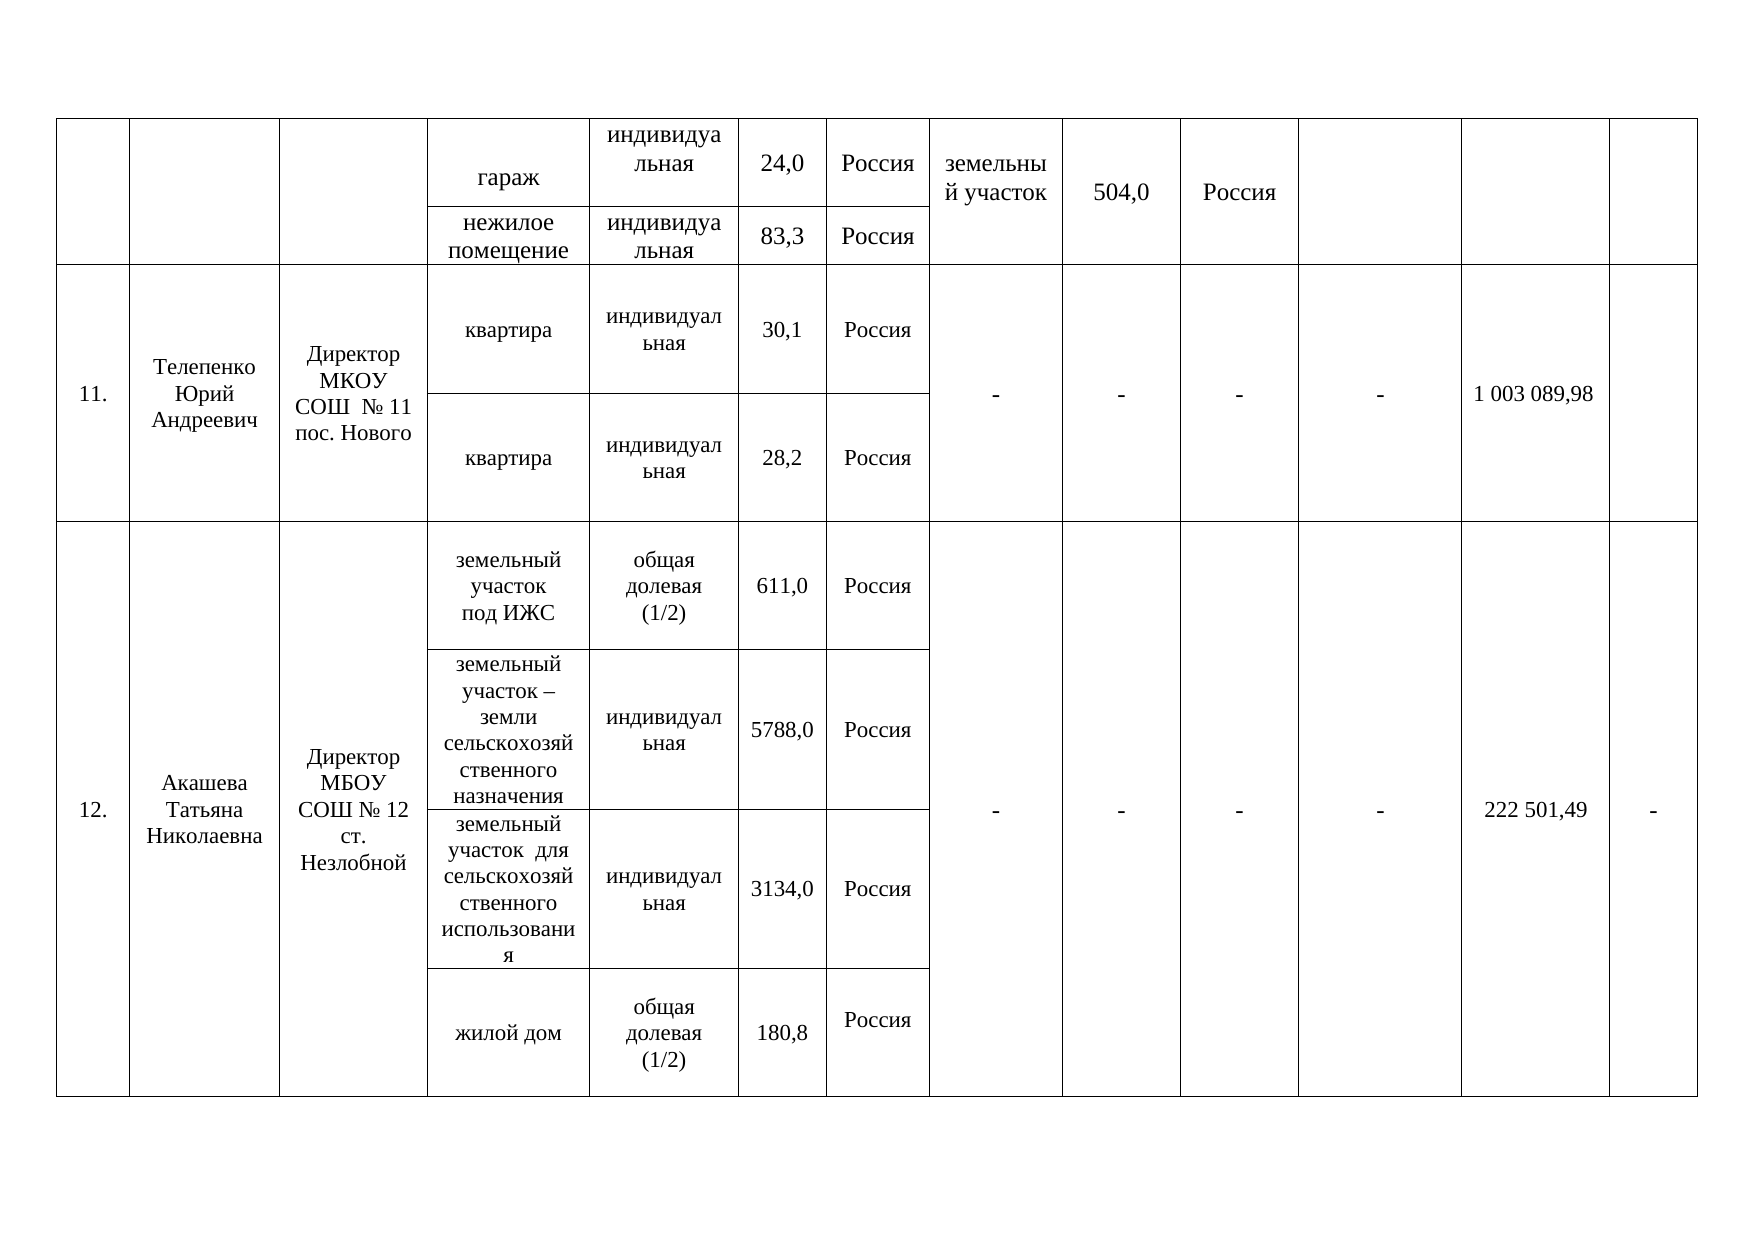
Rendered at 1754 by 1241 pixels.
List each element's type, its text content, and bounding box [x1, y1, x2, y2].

table_cell - [930, 522, 1062, 1096]
table_cell - [1063, 265, 1180, 521]
table_cell 83,3 [739, 207, 826, 264]
table_cell Акашева Татьяна Николаевна [130, 522, 279, 1096]
table_cell Телепенко Юрий Андреевич [130, 265, 279, 521]
table_cell - [1299, 522, 1461, 1096]
table_cell 11. [57, 265, 129, 521]
table_cell индивидуальная [590, 810, 738, 968]
table_cell гараж [428, 119, 589, 206]
table_cell Россия [827, 969, 929, 1096]
table_cell 28,2 [739, 394, 826, 521]
table_cell индивидуальная [590, 119, 738, 206]
table_cell 24,0 [739, 119, 826, 206]
table_cell земельный участок [930, 119, 1062, 264]
table_cell 12. [57, 522, 129, 1096]
table_cell индивидуальная [590, 650, 738, 808]
table_cell земельный участок под ИЖС [428, 522, 589, 649]
table_cell общая долевая (1/2) [590, 969, 738, 1096]
table_cell 611,0 [739, 522, 826, 649]
table_cell 504,0 [1063, 119, 1180, 264]
table_cell Россия [827, 265, 929, 392]
table_cell 3134,0 [739, 810, 826, 968]
table_cell квартира [428, 265, 589, 392]
table_cell Россия [827, 394, 929, 521]
table_cell 1 003 089,98 [1462, 265, 1609, 521]
table_cell - [1299, 265, 1461, 521]
table_cell Россия [827, 650, 929, 808]
table_cell индивидуальная [590, 207, 738, 264]
table_cell Россия [827, 119, 929, 206]
table_cell - [1181, 522, 1298, 1096]
table_cell индивидуальная [590, 394, 738, 521]
table_cell 180,8 [739, 969, 826, 1096]
table_cell Россия [827, 810, 929, 968]
table_cell Россия [1181, 119, 1298, 264]
table_cell - [1610, 522, 1697, 1096]
table_cell Директор МКОУ СОШ № 11 пос. Нового [280, 265, 427, 521]
table_cell квартира [428, 394, 589, 521]
table_cell общая долевая (1/2) [590, 522, 738, 649]
table_cell жилой дом [428, 969, 589, 1096]
table_cell - [1063, 522, 1180, 1096]
table_cell - [1181, 265, 1298, 521]
table_cell Россия [827, 522, 929, 649]
table_cell нежилое помещение [428, 207, 589, 264]
table_cell земельный участок –земли сельскохозяйственного назначения [428, 650, 589, 808]
table_cell земельный участок для сельскохозяйственного использования [428, 810, 589, 968]
table_cell 30,1 [739, 265, 826, 392]
table_cell [1610, 265, 1697, 521]
table_cell Директор МБОУ СОШ № 12 ст. Незлобной [280, 522, 427, 1096]
table_cell 5788,0 [739, 650, 826, 808]
table_cell Россия [827, 207, 929, 264]
table_cell 222 501,49 [1462, 522, 1609, 1096]
table_cell - [930, 265, 1062, 521]
table_cell индивидуальная [590, 265, 738, 392]
